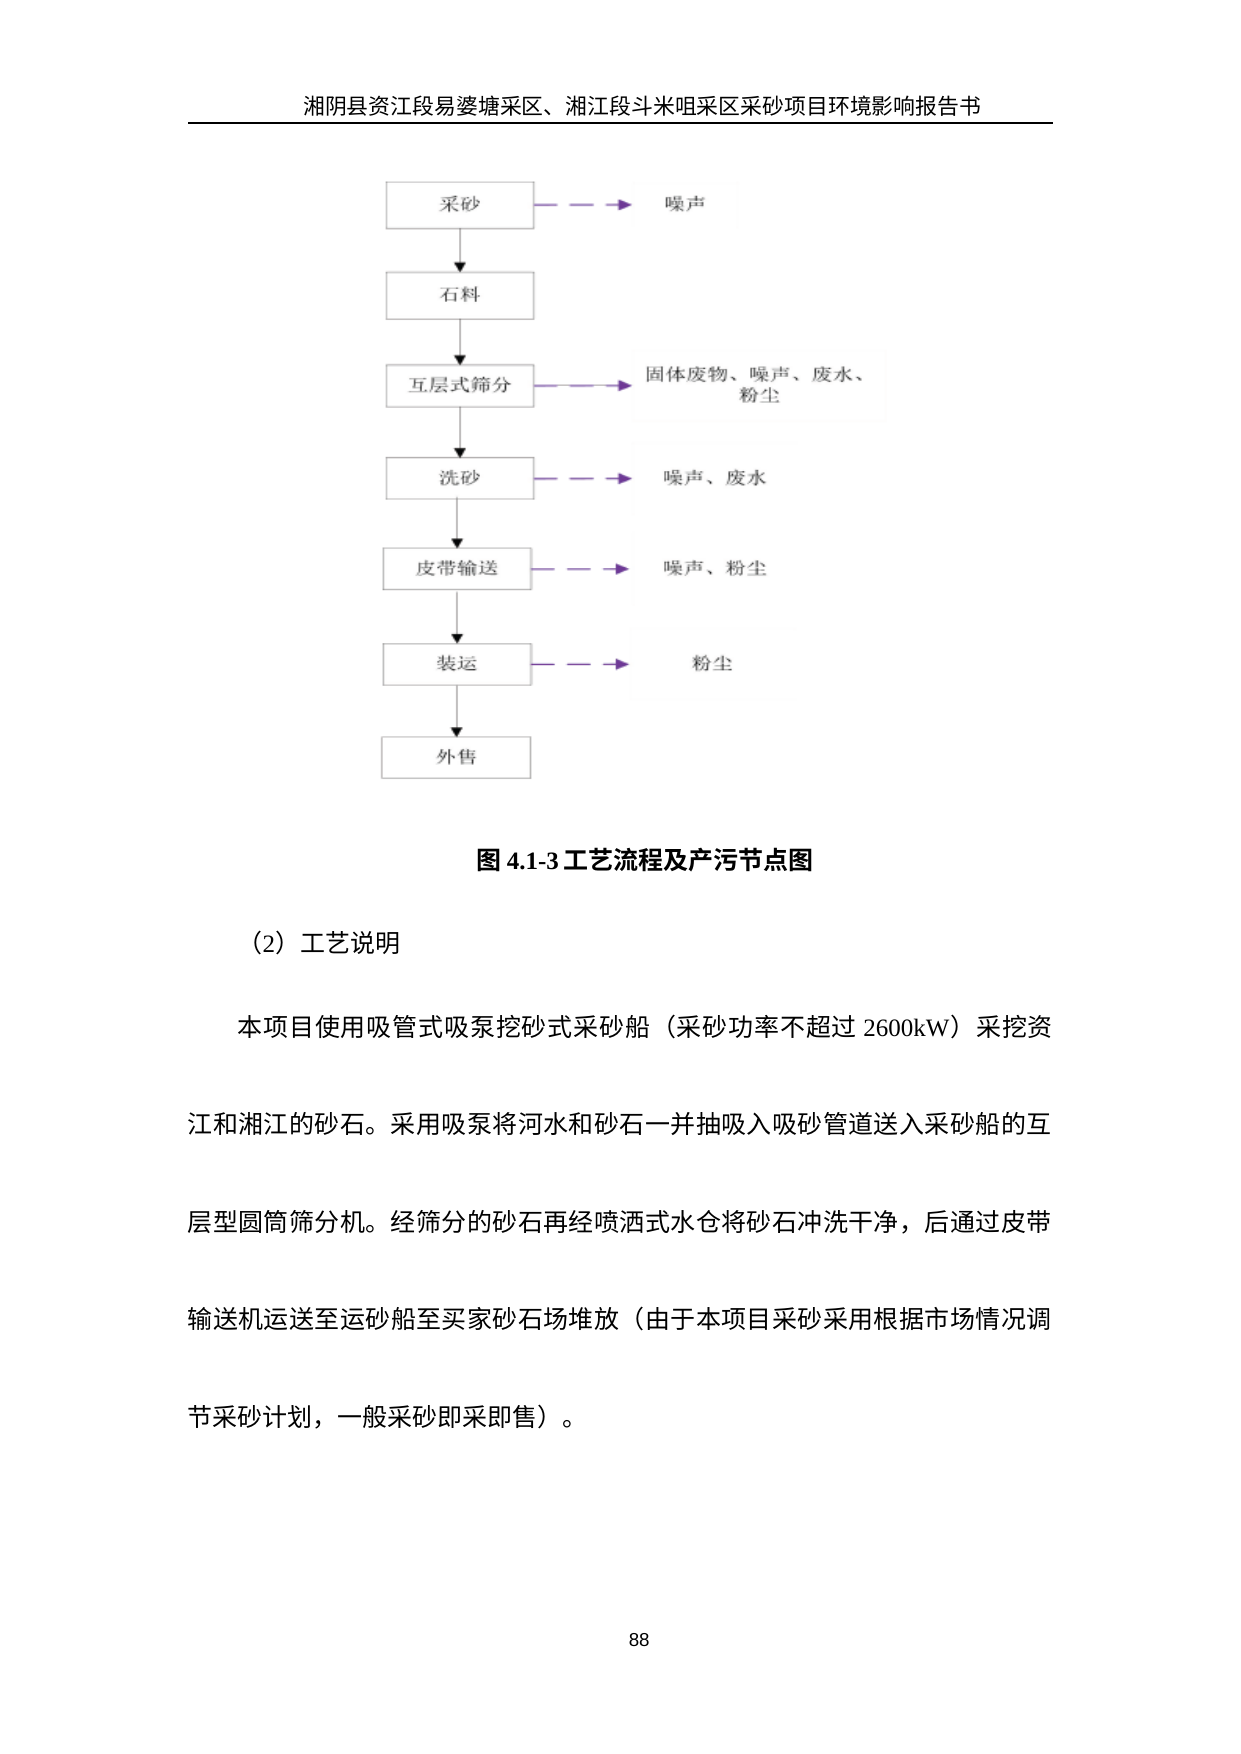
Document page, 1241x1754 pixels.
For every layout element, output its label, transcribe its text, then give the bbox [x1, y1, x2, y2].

picture [325, 162, 915, 792]
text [187, 162, 1053, 812]
text （2）工艺说明 [187, 909, 1053, 974]
text 图4.1-3工艺流程及产污节点图 [187, 826, 1053, 891]
text 本项目使用吸管式吸泵挖砂式采砂船（采砂功率不超过2600kW）采挖资江和湘江的砂石。采用吸泵将河水和砂石一并抽吸入吸砂管道送入采砂船的互层型圆筒筛分机。经筛分的砂石再经喷洒式水仓将砂石冲洗干净，后通过皮带输送机运送至运砂船至买家砂石场堆放（由于本项目采砂采用根据市场情况调节采砂计划，一般采砂即采即售）。 [187, 993, 1053, 1448]
